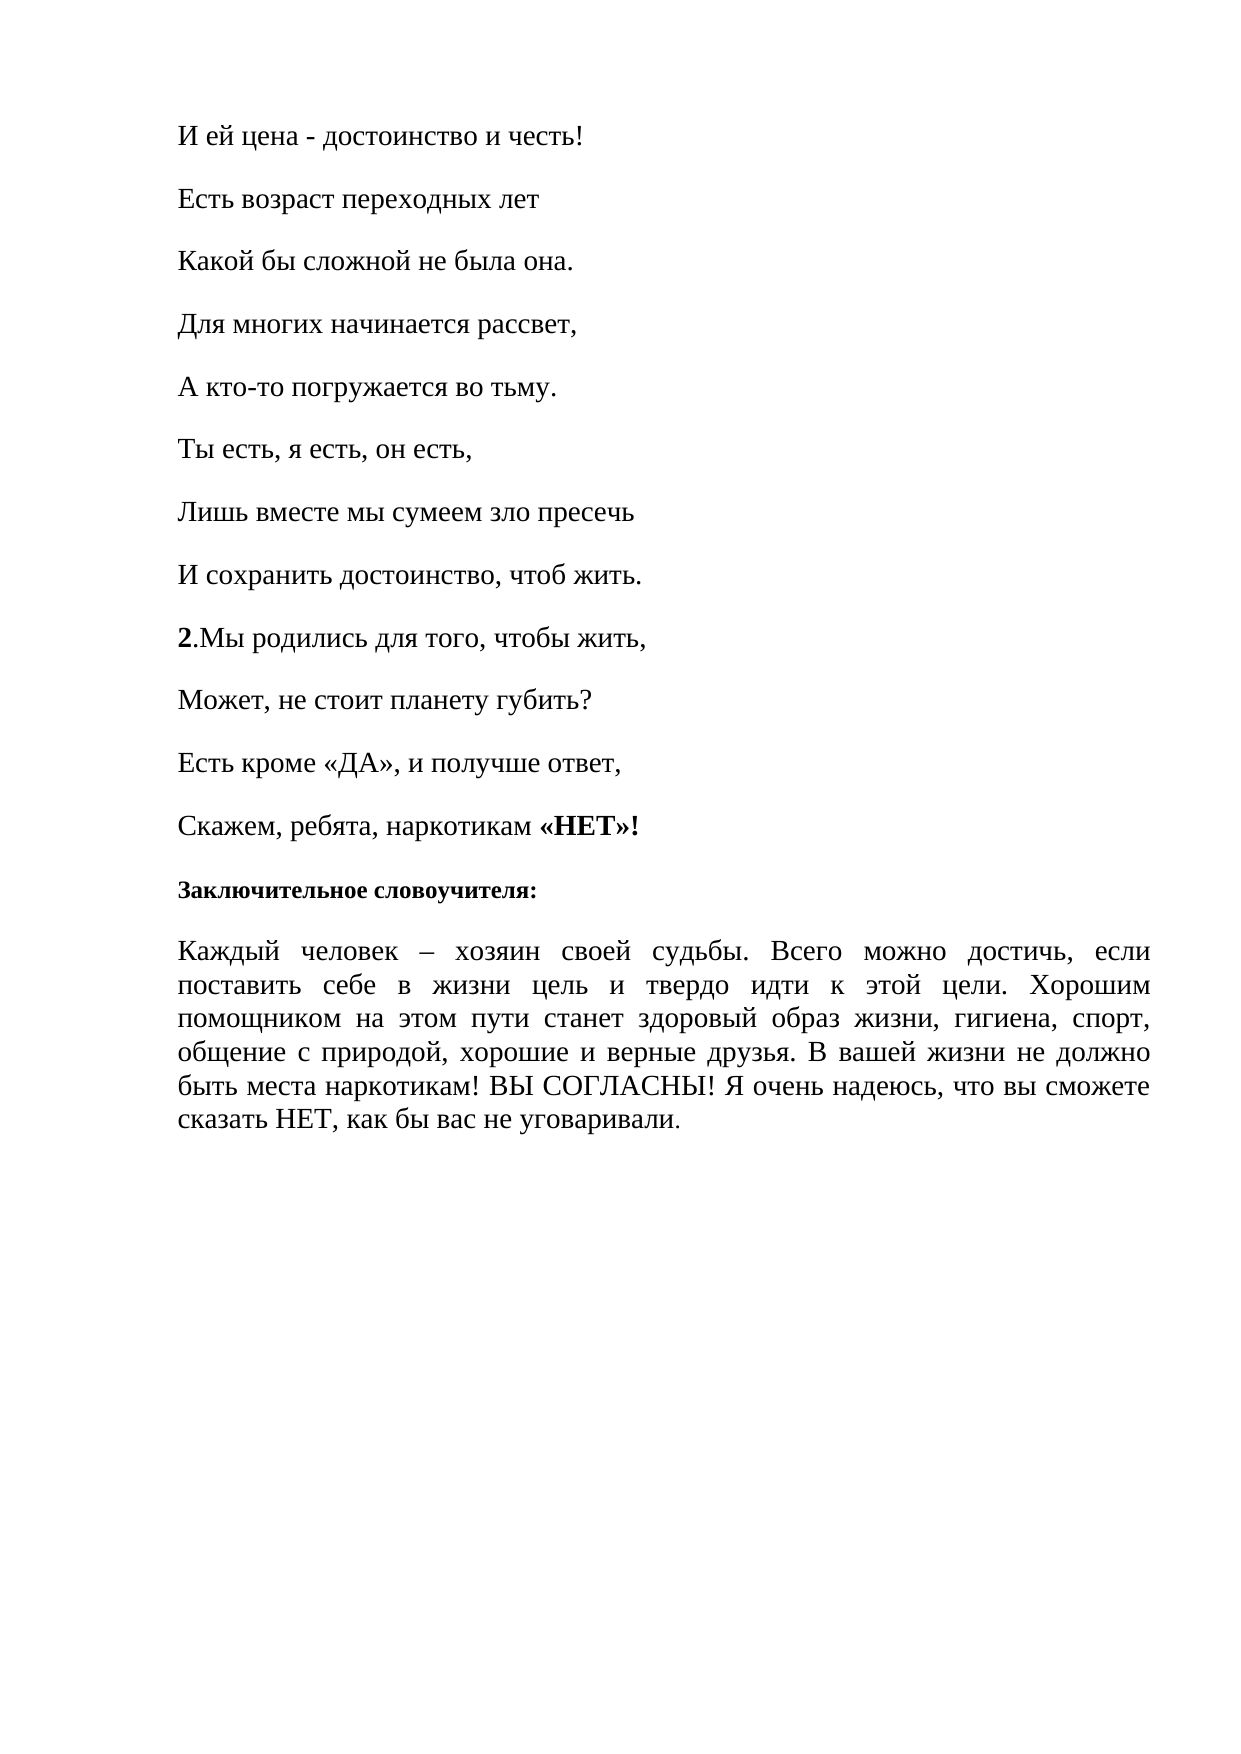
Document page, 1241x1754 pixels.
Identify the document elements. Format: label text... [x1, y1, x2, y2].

text Есть кроме «ДА», и получше ответ, [177, 745, 1152, 779]
text Заключительное словоучителя: [177, 876, 1152, 904]
text Может, не стоит планету губить? [177, 682, 1152, 716]
text Скажем, ребята, наркотикам «НЕТ»! [177, 808, 1152, 841]
text Ты есть, я есть, он есть, [177, 432, 1152, 465]
text И ей цена - достоинство и честь! [177, 118, 1152, 152]
text Какой бы сложной не была она. [177, 243, 1152, 277]
text Для многих начинается рассвет, [177, 306, 1152, 340]
text Каждый человек – хозяин своей судьбы. Всего можно достичь, если поставить себе в жизни цель и твердо идти к этой цели. Хорошим помощником на этом пути станет здоровый образ жизни, гигиена, спорт, общение с природой, хорошие и верные друзья. В вашей жизни не должно быть места наркотикам! ВЫ СОГЛАСНЫ! Я очень надеюсь, что вы сможете сказать НЕТ, как бы вас не уговаривали. [177, 933, 1152, 1135]
text А кто-то погружается во тьму. [177, 369, 1152, 402]
text И сохранить достоинство, чтоб жить. [177, 557, 1152, 591]
text 2.Мы родились для того, чтобы жить, [177, 620, 1152, 653]
text Лишь вместе мы сумеем зло пресечь [177, 494, 1152, 528]
text Есть возраст переходных лет [177, 181, 1152, 214]
